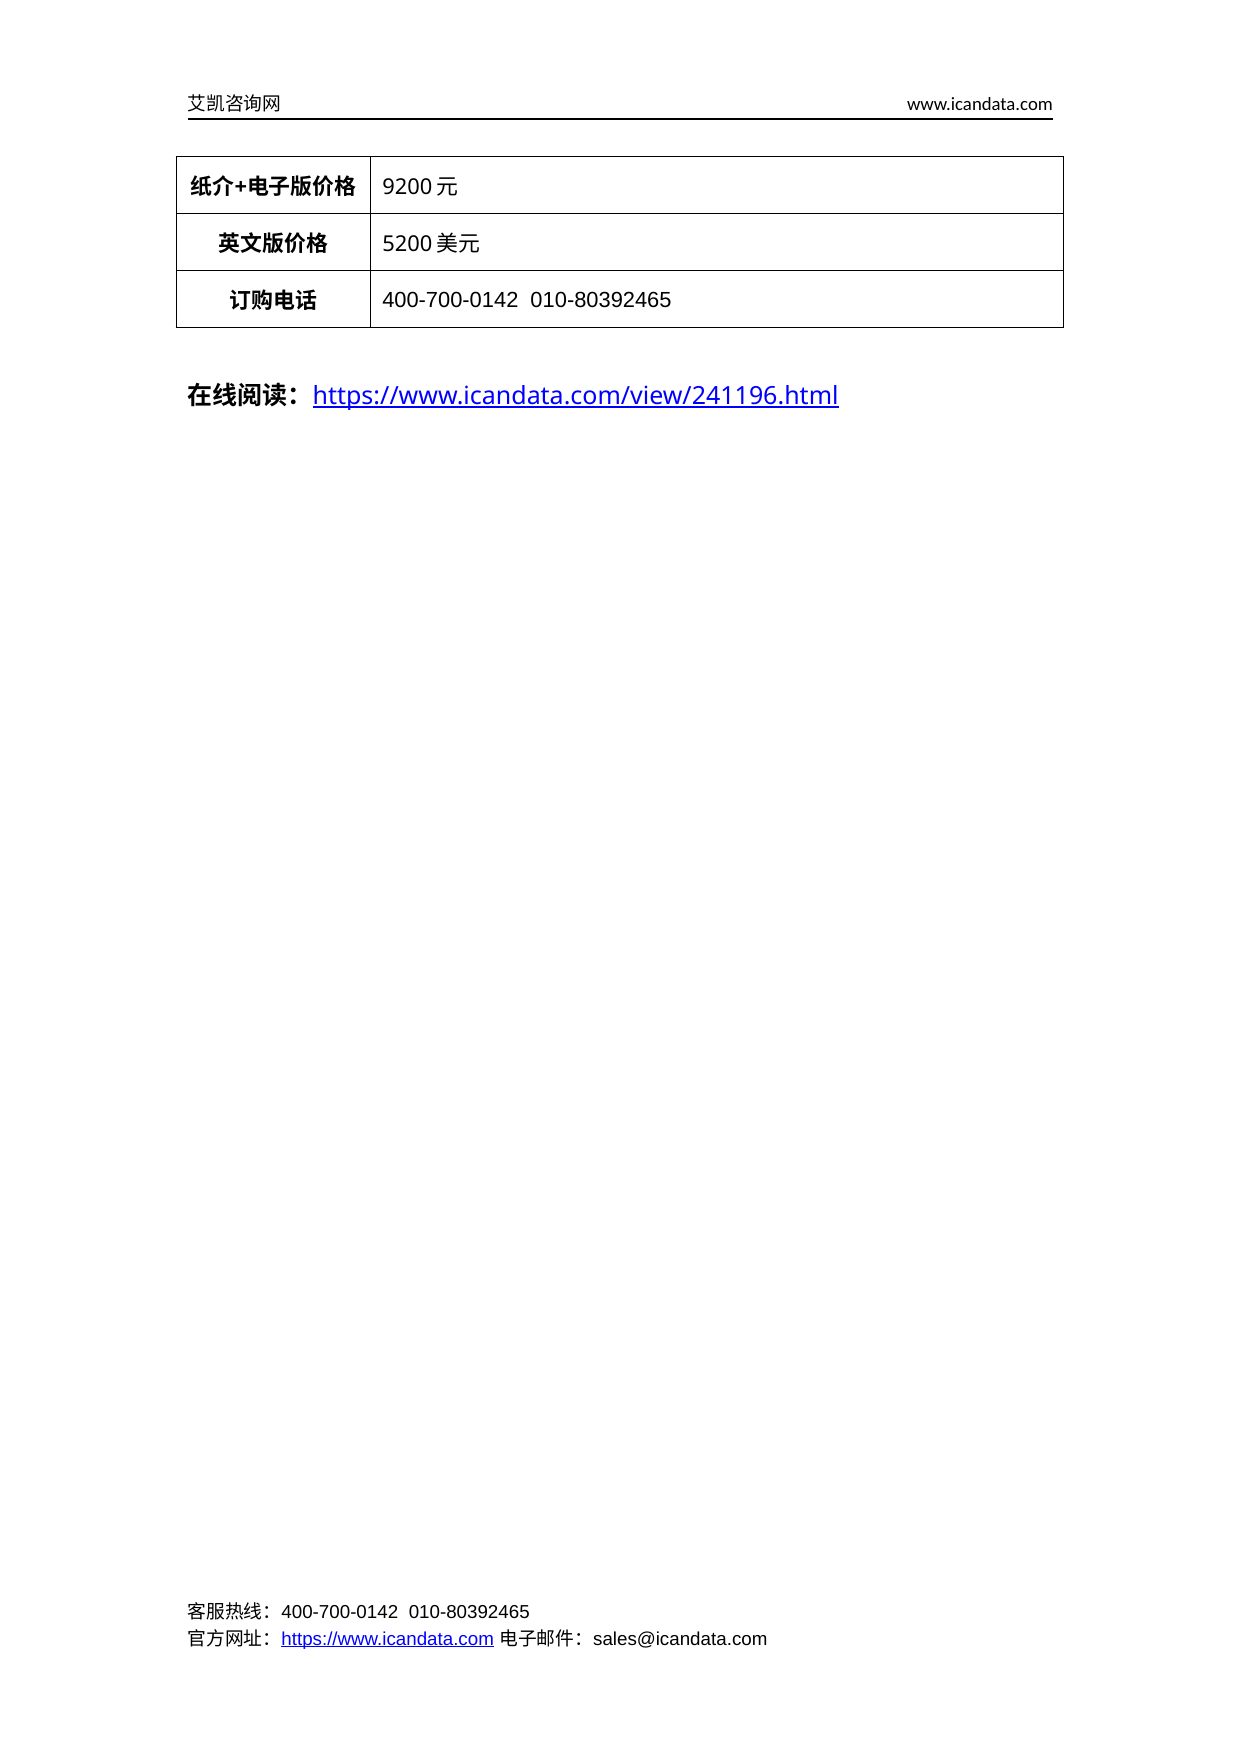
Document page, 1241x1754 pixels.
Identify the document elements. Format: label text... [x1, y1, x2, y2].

text 在线阅读：https://www.icandata.com/view/241196.html [187, 361, 1053, 426]
table_cell 订购电话 [177, 271, 370, 327]
table_cell 纸介+电子版价格 [177, 157, 370, 213]
table_cell 400-700-0142 010-80392465 [371, 271, 1063, 327]
table_cell 5200美元 [371, 214, 1063, 270]
table_cell 英文版价格 [177, 214, 370, 270]
table_cell 9200元 [371, 157, 1063, 213]
